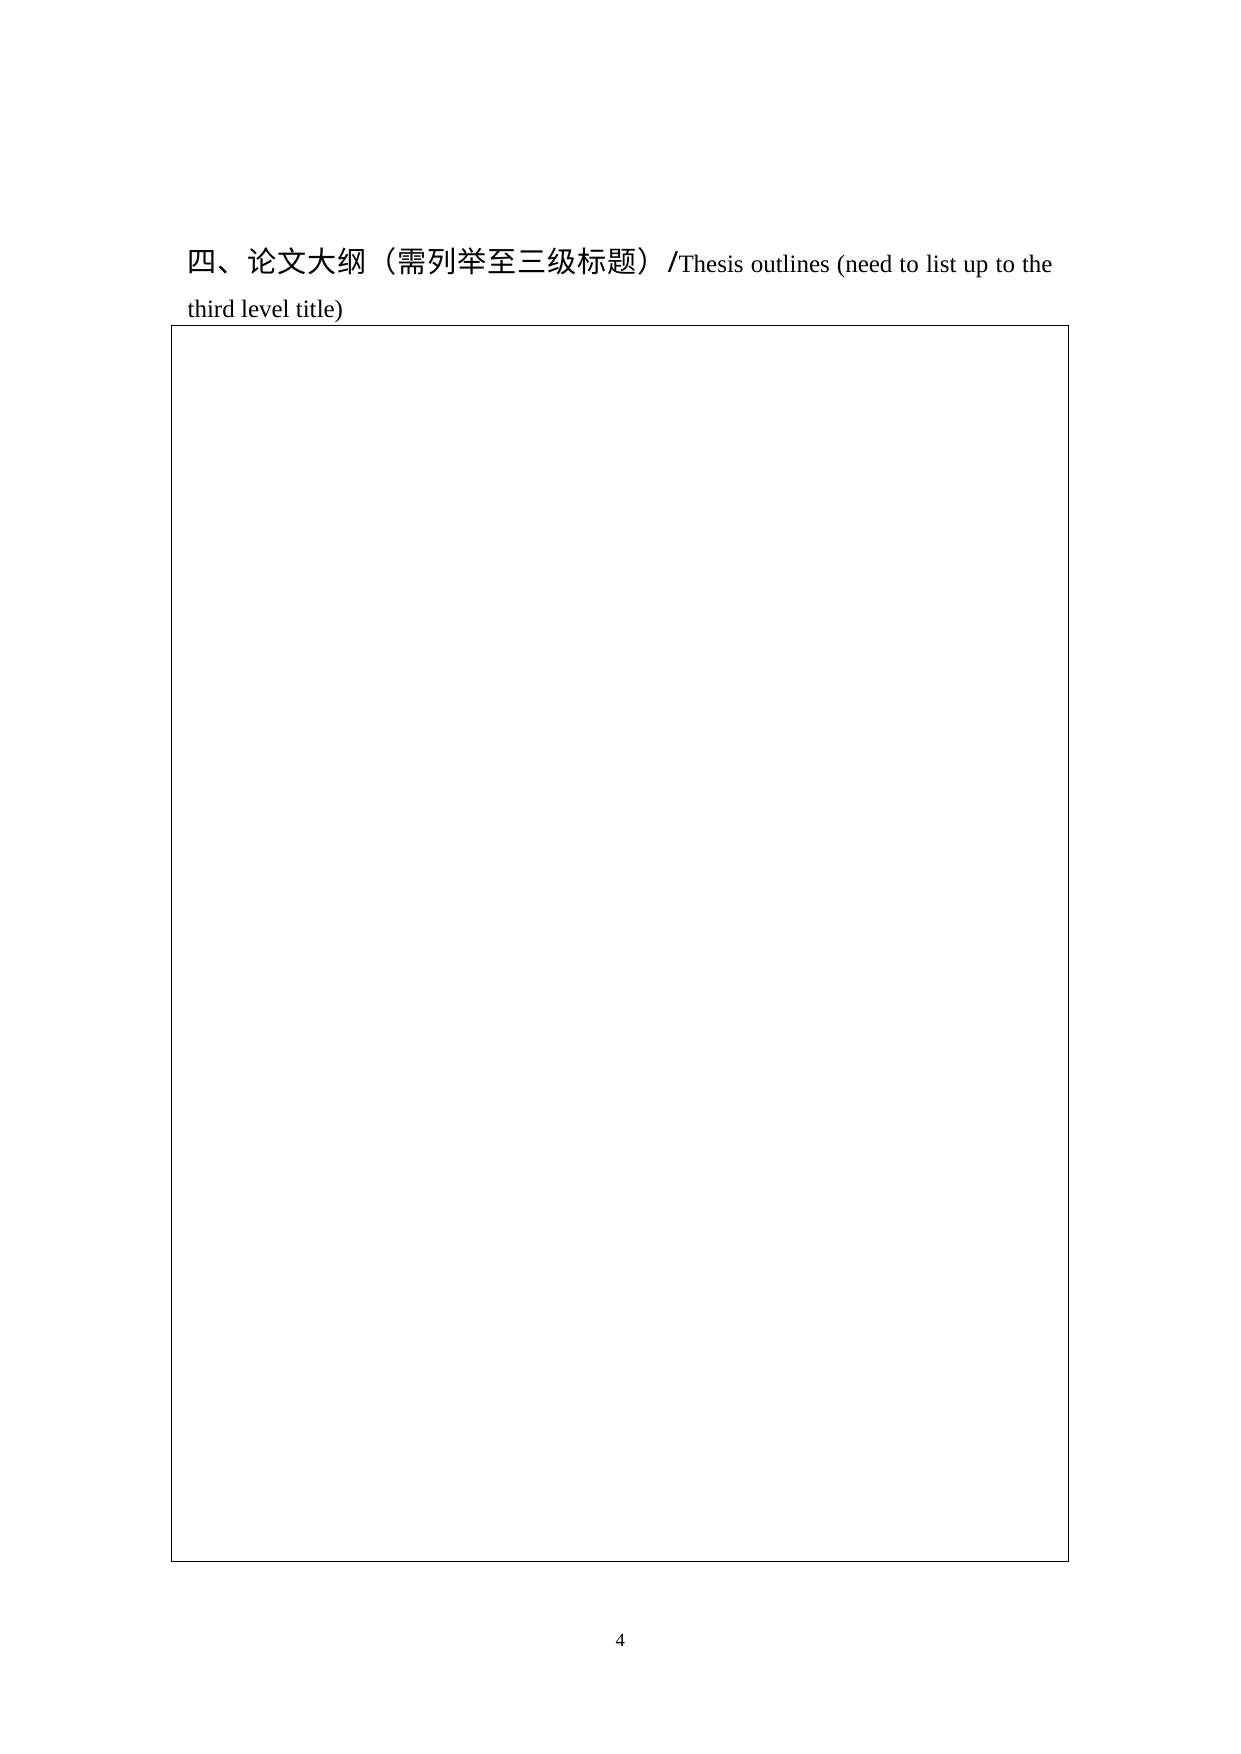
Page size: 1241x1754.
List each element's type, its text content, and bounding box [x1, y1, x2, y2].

table_header [172, 326, 1068, 1561]
text 四、论文大纲（需列举至三级标题）/Thesis outlines (need to list up to the third level title) [187, 227, 1053, 324]
